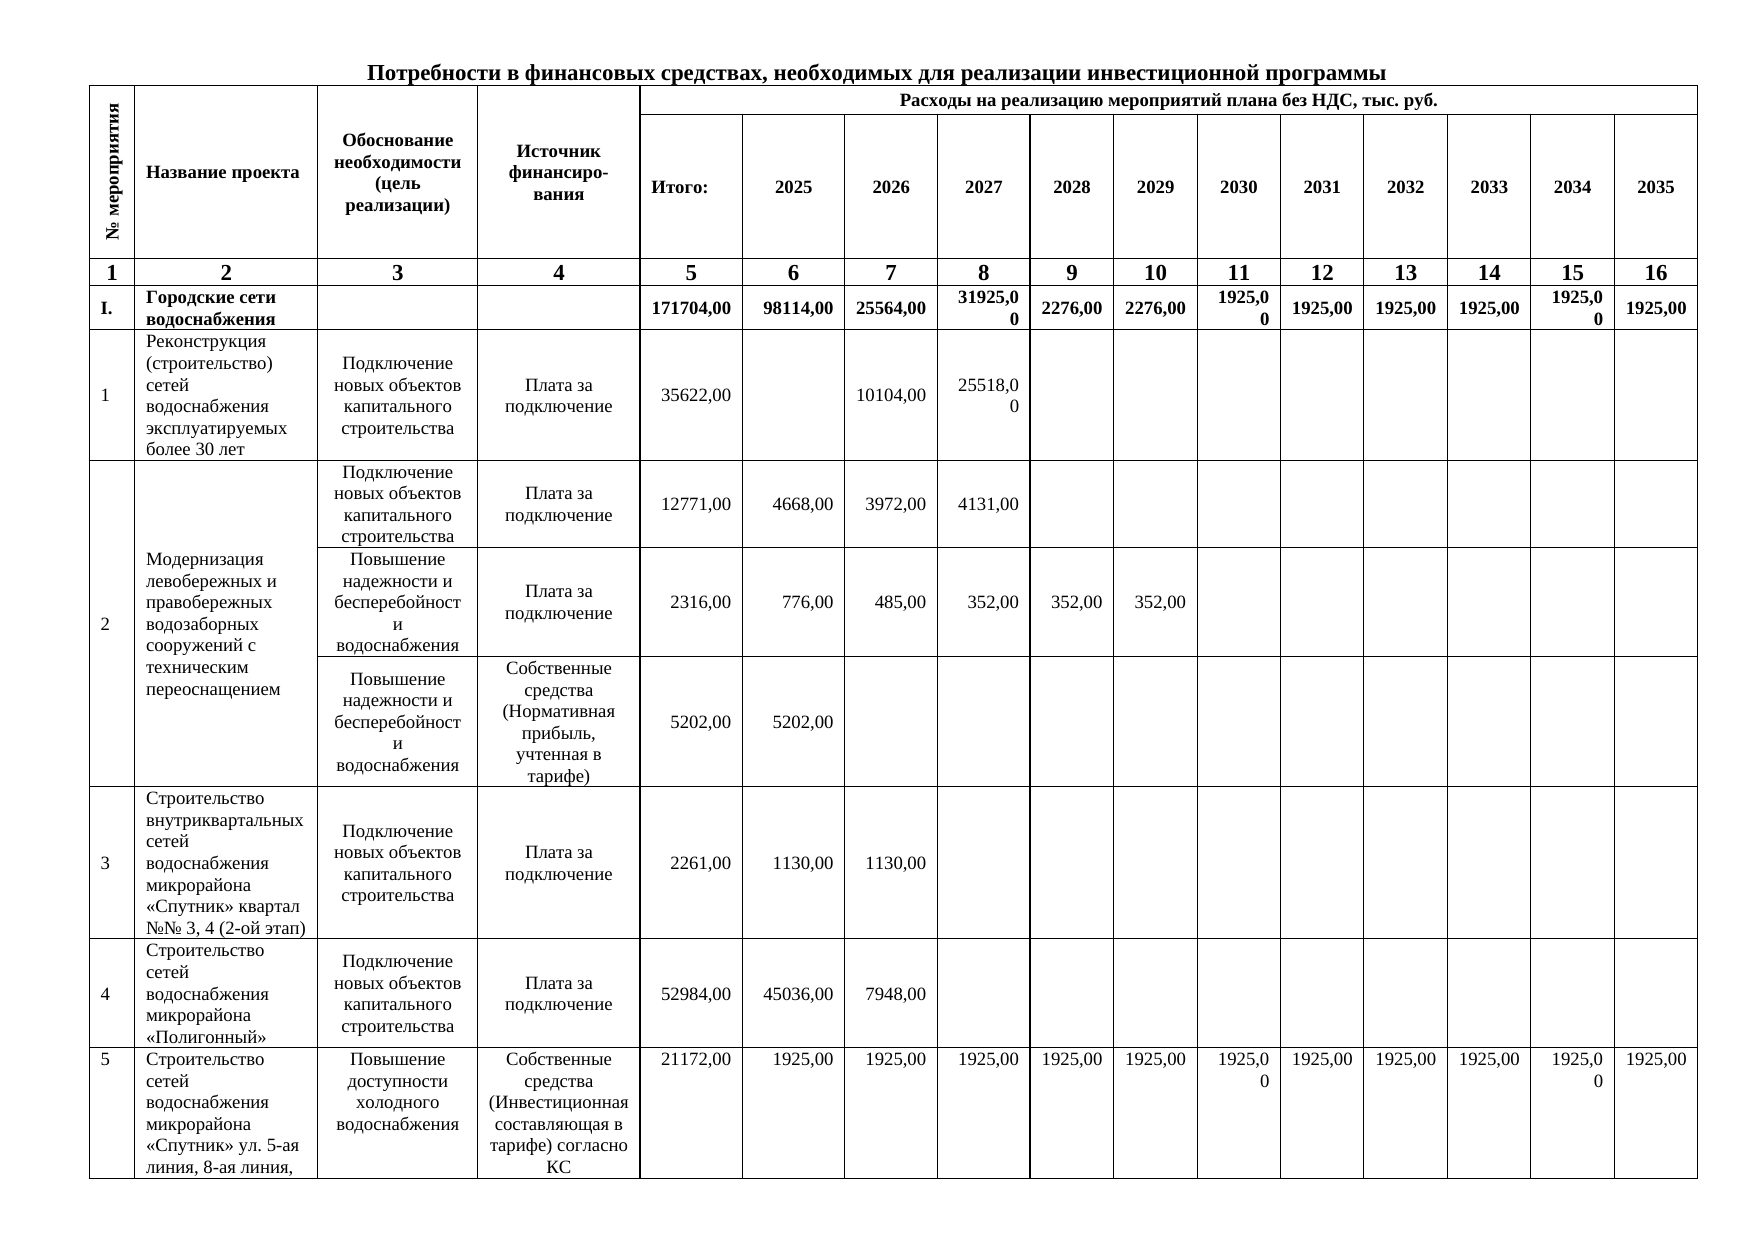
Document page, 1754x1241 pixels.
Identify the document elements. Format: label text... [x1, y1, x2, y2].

table_cell 5202,00 [743, 657, 844, 786]
table_cell [743, 330, 844, 460]
table_cell 1925,00 [1615, 1048, 1697, 1177]
table_cell [1615, 548, 1697, 656]
table_cell 10104,00 [845, 330, 937, 460]
table_cell 6 [743, 259, 844, 285]
table_cell [1198, 461, 1280, 547]
table_cell 2032 [1364, 115, 1447, 258]
table_cell 2 [135, 259, 317, 285]
table_cell [1531, 787, 1614, 938]
table_cell 1925,00 [1281, 286, 1363, 329]
table_cell 4668,00 [743, 461, 844, 547]
table_cell [1281, 787, 1363, 938]
table_cell 25518,00 [938, 330, 1029, 460]
table_cell [1448, 330, 1530, 460]
table_cell 9 [1031, 259, 1113, 285]
table_cell [318, 286, 477, 329]
table_cell 35622,00 [641, 330, 742, 460]
table_cell [1364, 330, 1447, 460]
table_cell 1925,00 [938, 1048, 1029, 1177]
table_cell 485,00 [845, 548, 937, 656]
table_cell 1925,00 [1531, 286, 1614, 329]
table_cell [938, 657, 1029, 786]
table_cell [1031, 657, 1113, 786]
table_header Обоснование необходимости (цель реализации) [318, 86, 477, 258]
table_cell [1364, 657, 1447, 786]
table_cell [1198, 657, 1280, 786]
table_header № мероприятия [90, 86, 134, 258]
table_cell [1531, 939, 1614, 1047]
table_cell [1448, 461, 1530, 547]
table_cell 776,00 [743, 548, 844, 656]
table_cell 352,00 [1031, 548, 1113, 656]
table_cell 45036,00 [743, 939, 844, 1047]
table_cell 3 [318, 259, 477, 285]
table_cell 4 [90, 939, 134, 1047]
table_cell 1925,00 [1448, 286, 1530, 329]
table_cell 2026 [845, 115, 937, 258]
table_cell [1364, 461, 1447, 547]
table_cell [1615, 330, 1697, 460]
table_cell 2028 [1031, 115, 1113, 258]
table_cell [1031, 330, 1113, 460]
table_cell 2033 [1448, 115, 1530, 258]
table_cell 8 [938, 259, 1029, 285]
table_cell 1130,00 [845, 787, 937, 938]
table_cell [1114, 939, 1197, 1047]
table_cell [1031, 939, 1113, 1047]
table_cell [1531, 548, 1614, 656]
table_cell 13 [1364, 259, 1447, 285]
table_cell 2035 [1615, 115, 1697, 258]
text Потребности в финансовых средствах, необходимых для реализации инвестиционной программы [89, 59, 1665, 85]
table_cell Плата за подключение [478, 330, 639, 460]
table_cell [1364, 939, 1447, 1047]
table_cell [1198, 939, 1280, 1047]
table_cell 12771,00 [641, 461, 742, 547]
table_cell Подключение новых объектов капитального строительства [318, 787, 477, 938]
table_cell 5202,00 [641, 657, 742, 786]
table_cell 7 [845, 259, 937, 285]
table_cell [845, 657, 937, 786]
table_cell [1114, 787, 1197, 938]
table_cell 1925,00 [1031, 1048, 1113, 1177]
table_cell Плата за подключение [478, 787, 639, 938]
table_cell Подключение новых объектов капитального строительства [318, 330, 477, 460]
table_cell 1925,00 [1364, 286, 1447, 329]
table_cell [1448, 657, 1530, 786]
table_header Название проекта [135, 86, 317, 258]
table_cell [318, 1048, 477, 1177]
table_cell [1198, 548, 1280, 656]
table_cell [1615, 787, 1697, 938]
table_cell [1531, 461, 1614, 547]
table_cell [1531, 657, 1614, 786]
table_cell 11 [1198, 259, 1280, 285]
table_cell 21172,00 [641, 1048, 742, 1177]
table_cell Повышение надежности и бесперебойности водоснабжения [318, 548, 477, 656]
table_cell [938, 787, 1029, 938]
table_cell 4 [478, 259, 639, 285]
table_cell 1925,00 [1364, 1048, 1447, 1177]
table_cell 352,00 [1114, 548, 1197, 656]
table_cell 1925,00 [1448, 1048, 1530, 1177]
table_cell Плата за подключение [478, 939, 639, 1047]
table_cell 25564,00 [845, 286, 937, 329]
table_cell 2316,00 [641, 548, 742, 656]
table_header Расходы на реализацию мероприятий плана без НДС, тыс. руб. [641, 86, 1697, 114]
table_cell [1114, 330, 1197, 460]
table_cell Строительство сетей водоснабжения микрорайона «Полигонный» [135, 939, 317, 1047]
table_cell 1 [90, 259, 134, 285]
table_cell 352,00 [938, 548, 1029, 656]
table_cell Собственные средства (Нормативная прибыль, учтенная в тарифе) [478, 657, 639, 786]
table_cell 5 [641, 259, 742, 285]
table_cell Итого: [641, 115, 742, 258]
table_cell [1448, 787, 1530, 938]
table_cell Подключение новых объектов капитального строительства [318, 939, 477, 1047]
table_cell 1130,00 [743, 787, 844, 938]
table_cell Плата за подключение [478, 548, 639, 656]
table_cell [1198, 330, 1280, 460]
table_cell 1 [90, 330, 134, 460]
table_cell [1615, 461, 1697, 547]
table_cell 2029 [1114, 115, 1197, 258]
table_cell Подключение новых объектов капитального строительства [318, 461, 477, 547]
table_cell 2030 [1198, 115, 1280, 258]
table_cell 1925,00 [1114, 1048, 1197, 1177]
table_cell Повышение надежности и бесперебойности водоснабжения [318, 657, 477, 786]
table_cell 10 [1114, 259, 1197, 285]
table_cell 1925,00 [1281, 1048, 1363, 1177]
table_cell [1281, 330, 1363, 460]
table_cell [1281, 657, 1363, 786]
table_cell 2261,00 [641, 787, 742, 938]
table_cell [1031, 787, 1113, 938]
table_cell Плата за подключение [478, 461, 639, 547]
table_cell 5 [90, 1048, 134, 1177]
table_cell 2031 [1281, 115, 1363, 258]
table_cell [1615, 939, 1697, 1047]
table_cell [135, 1048, 317, 1177]
table_cell 1925,00 [1198, 286, 1280, 329]
table_cell 12 [1281, 259, 1363, 285]
table_cell [1281, 939, 1363, 1047]
table_cell Строительство внутриквартальных сетей водоснабжения микрорайона «Спутник» квартал №№ 3, 4 (2-ой этап) [135, 787, 317, 938]
table_cell 2025 [743, 115, 844, 258]
table_cell [1114, 657, 1197, 786]
table_cell [1448, 548, 1530, 656]
table_cell [938, 939, 1029, 1047]
table_cell Реконструкция (строительство) сетей водоснабжения эксплуатируемых более 30 лет [135, 330, 317, 460]
table_cell 3 [90, 787, 134, 938]
table_cell 1925,00 [1615, 286, 1697, 329]
table_cell [1281, 548, 1363, 656]
table_header Источник финансиро-вания [478, 86, 639, 258]
table_cell Городские сети водоснабжения [135, 286, 317, 329]
table_cell 1925,00 [1531, 1048, 1614, 1177]
table_cell 3972,00 [845, 461, 937, 547]
table_cell 2 [90, 461, 134, 786]
table_cell 2034 [1531, 115, 1614, 258]
table_cell 4131,00 [938, 461, 1029, 547]
table_cell [1364, 787, 1447, 938]
table_cell [1531, 330, 1614, 460]
table_cell 98114,00 [743, 286, 844, 329]
table_cell 1925,00 [743, 1048, 844, 1177]
table_cell 2276,00 [1031, 286, 1113, 329]
table_cell [1031, 461, 1113, 547]
table_cell 15 [1531, 259, 1614, 285]
table_cell 7948,00 [845, 939, 937, 1047]
table_cell [1448, 939, 1530, 1047]
table_cell Модернизация левобережных и правобережных водозаборных сооружений с техническим переоснащением [135, 461, 317, 786]
table_cell [1364, 548, 1447, 656]
table_cell [478, 286, 639, 329]
table_cell [1114, 461, 1197, 547]
table_cell [1198, 787, 1280, 938]
table_cell 31925,00 [938, 286, 1029, 329]
table_cell 16 [1615, 259, 1697, 285]
table_cell 52984,00 [641, 939, 742, 1047]
table_cell [1281, 461, 1363, 547]
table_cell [478, 1048, 639, 1177]
table_cell 1925,00 [845, 1048, 937, 1177]
table_cell [1615, 657, 1697, 786]
table_cell I. [90, 286, 134, 329]
table_cell 2276,00 [1114, 286, 1197, 329]
table_cell 171704,00 [641, 286, 742, 329]
table_cell 14 [1448, 259, 1530, 285]
table_cell 2027 [938, 115, 1029, 258]
table_cell 1925,00 [1198, 1048, 1280, 1177]
